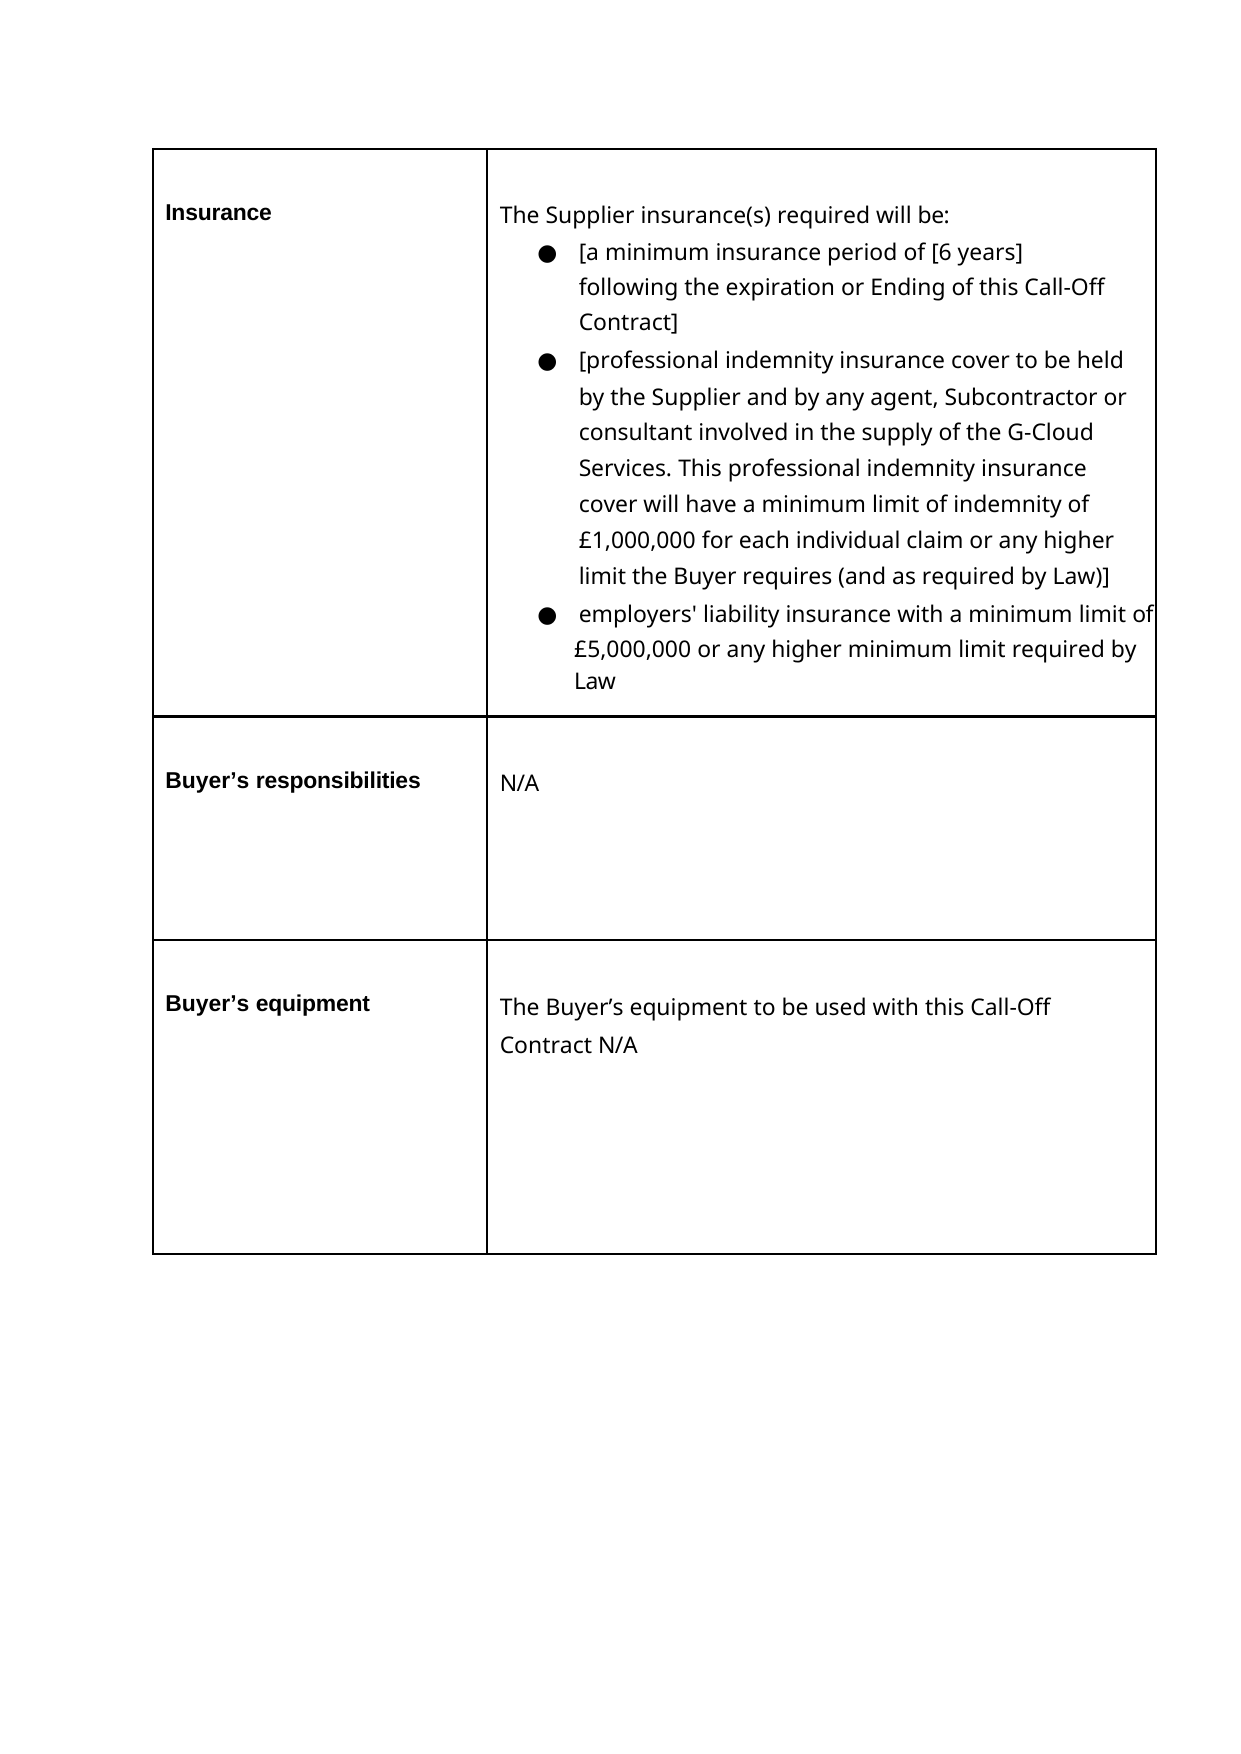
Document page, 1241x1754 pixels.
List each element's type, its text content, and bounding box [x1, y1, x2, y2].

table_cell Buyer’s responsibilities [154, 718, 486, 939]
table_cell Buyer’s equipment [154, 941, 486, 1252]
table_cell The Buyer’s equipment to be used with this Call-Off Contract N/A [488, 941, 1155, 1252]
table_cell N/A [488, 718, 1155, 939]
table_header The Supplier insurance(s) required will be: [a minimum insurance period of [6 years] following the expiration or Ending of this Call-Off Contract] [professional indemnity insurance cover to be held by the Supplier and by any agent, Subcontractor or consultant involved in the supply of the G-Cloud Services. This professional indemnity insurance cover will have a minimum limit of indemnity of £1,000,000 for each individual claim or any higher limit the Buyer requires (and as required by Law)] employers' liability insurance with a minimum limit of £5,000,000 or any higher minimum limit required by Law [488, 150, 1155, 715]
table_header Insurance [154, 150, 486, 715]
